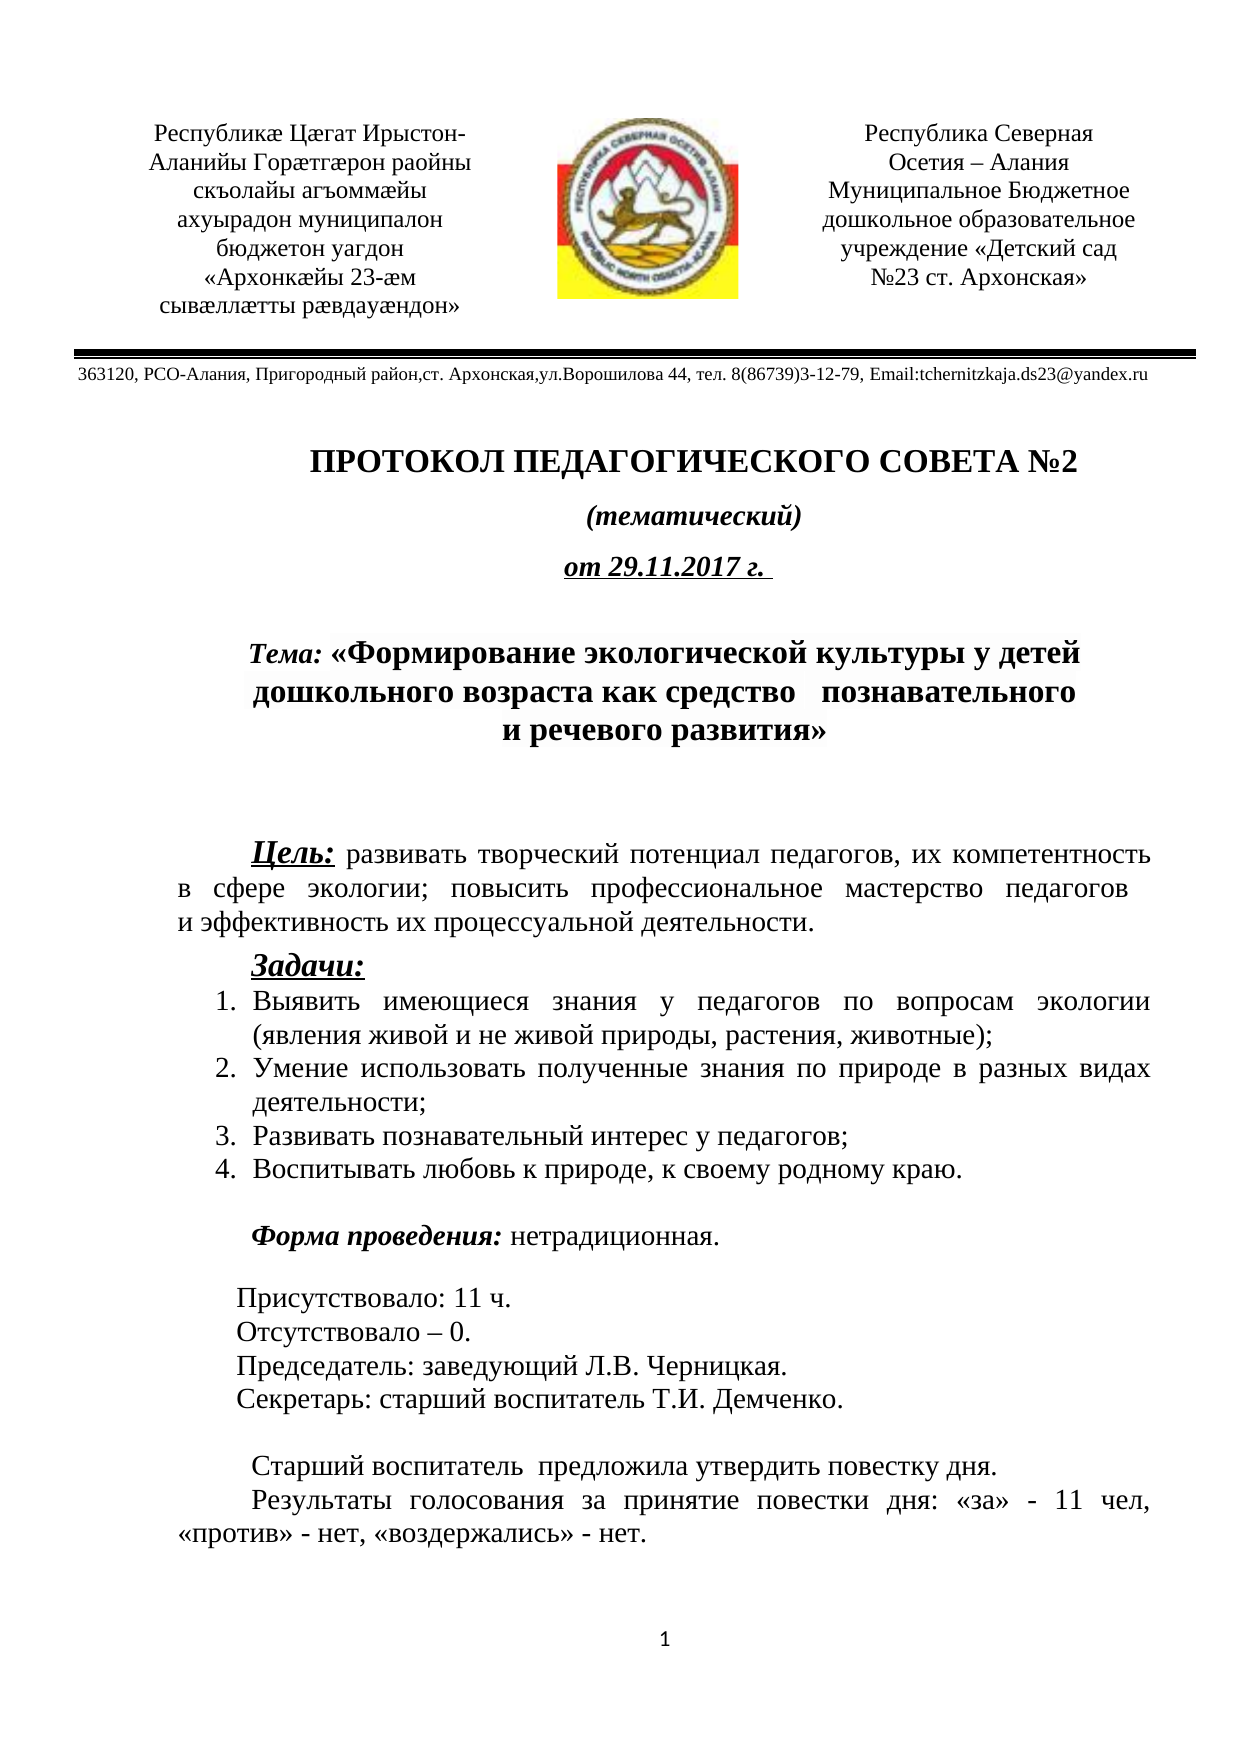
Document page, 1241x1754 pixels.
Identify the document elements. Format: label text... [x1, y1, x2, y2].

text Результаты голосования за принятие повестки дня: «за» - 11 чел, «против» - нет, «воздержались» - нет. [177, 1482, 1152, 1549]
table_header [487, 118, 809, 319]
picture [557, 118, 739, 299]
text Отсутствовало – 0. [177, 1314, 1152, 1348]
text 363120, РСО-Алания, Пригородный район,ст. Архонская,ул.Ворошилова 44, тел. 8(86739)3-12-79, Email:tchernitzkaja.ds23@yandex.ru [59, 363, 1152, 384]
list Воспитывать любовь к природе, к своему родному краю. [215, 1151, 1152, 1185]
text от 29.11.2017 г. [177, 549, 1152, 582]
list Развивать познавательный интерес у педагогов; [215, 1118, 1152, 1151]
text Тема: «Формирование экологической культуры у детей дошкольного возраста как средство познавательного и речевого развития» [177, 632, 1152, 747]
table_header Республикæ Цæгат Ирыстон-Аланийы Горæтгæрон раойны скъолайы агъоммæйы ахуырадон муниципалон бюджетон уагдон «Архонкæйы 23-æм сывæллæтты рæвдауæндон» [133, 118, 487, 319]
text Форма проведения: нетрадиционная. [177, 1218, 1152, 1252]
table_header Республика Северная Осетия – Алания Муниципальное Бюджетное дошкольное образовательное учреждение «Детский сад №23 ст. Архонская» [809, 118, 1149, 319]
list Выявить имеющиеся знания у педагогов по вопросам экологии (явления живой и не живой природы, растения, животные); [215, 983, 1152, 1051]
text Секретарь: старший воспитатель Т.И. Демченко. [177, 1381, 1152, 1415]
text Цель: развивать творческий потенциал педагогов, их компетентность в сфере экологии; повысить профессиональное мастерство педагогов и эффективность их процессуальной деятельности. [177, 832, 1152, 937]
text ПРОТОКОЛ ПЕДАГОГИЧЕСКОГО СОВЕТА №2 [177, 441, 1152, 479]
text Старший воспитатель предложила утвердить повестку дня. [177, 1448, 1152, 1482]
text Присутствовало: 11 ч. [177, 1281, 1152, 1314]
list Умение использовать полученные знания по природе в разных видах деятельности; [215, 1051, 1152, 1118]
text Задачи: [177, 945, 1152, 983]
text Председатель: заведующий Л.В. Черницкая. [177, 1348, 1152, 1381]
text (тематический) [177, 498, 1152, 532]
